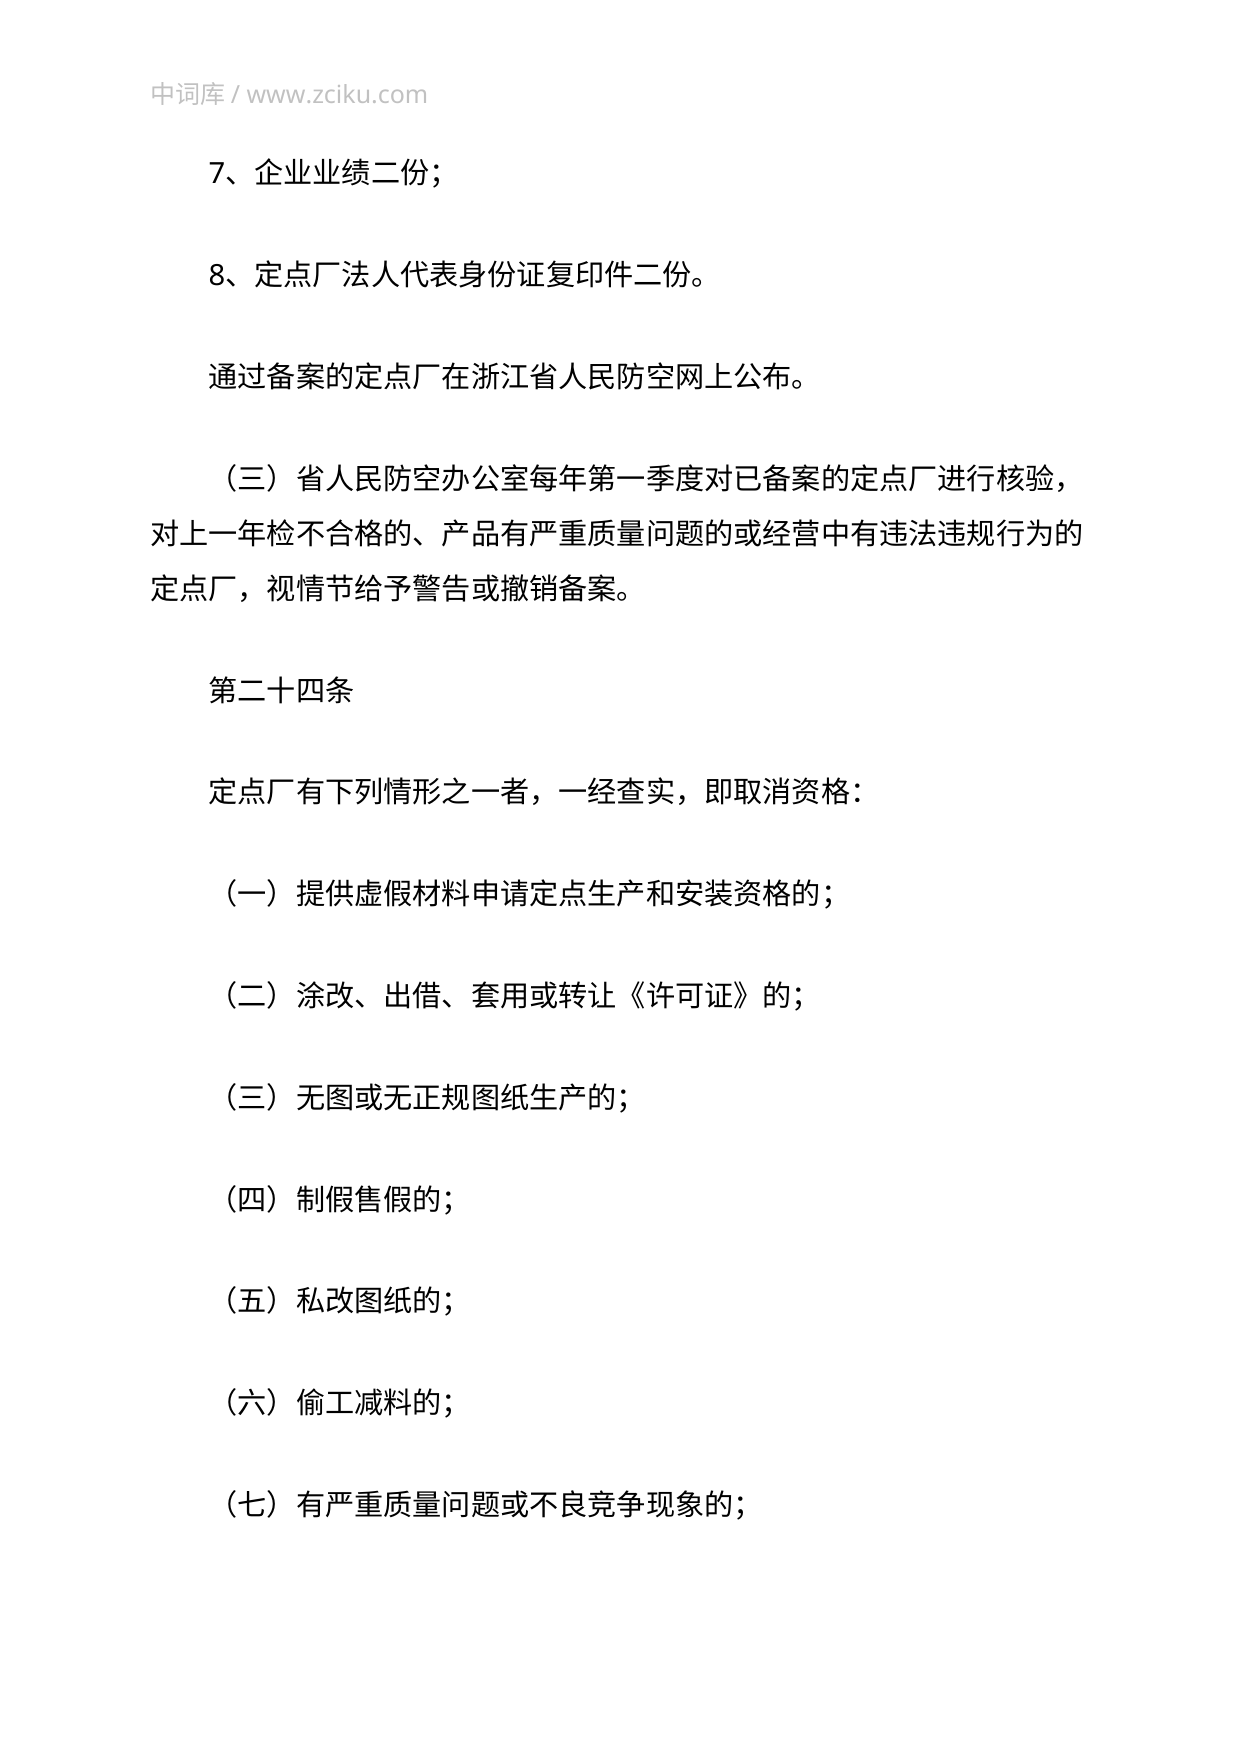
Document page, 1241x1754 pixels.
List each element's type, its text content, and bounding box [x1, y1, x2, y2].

text （一）提供虚假材料申请定点生产和安装资格的； [150, 871, 1090, 913]
text 第二十四条 [150, 667, 1090, 709]
text （七）有严重质量问题或不良竞争现象的； [150, 1481, 1090, 1524]
text （四）制假售假的； [150, 1176, 1090, 1218]
text 7、企业业绩二份； [150, 150, 1090, 192]
text 8、定点厂法人代表身份证复印件二份。 [150, 252, 1090, 294]
text （六）偷工减料的； [150, 1380, 1090, 1422]
text （三）无图或无正规图纸生产的； [150, 1074, 1090, 1117]
text （三）省人民防空办公室每年第一季度对已备案的定点厂进行核验，对上一年检不合格的、产品有严重质量问题的或经营中有违法违规行为的定点厂，视情节给予警告或撤销备案。 [150, 456, 1090, 608]
text （五）私改图纸的； [150, 1278, 1090, 1320]
text 定点厂有下列情形之一者，一经查实，即取消资格： [150, 769, 1090, 811]
text （二）涂改、出借、套用或转让《许可证》的； [150, 973, 1090, 1015]
text 通过备案的定点厂在浙江省人民防空网上公布。 [150, 354, 1090, 396]
